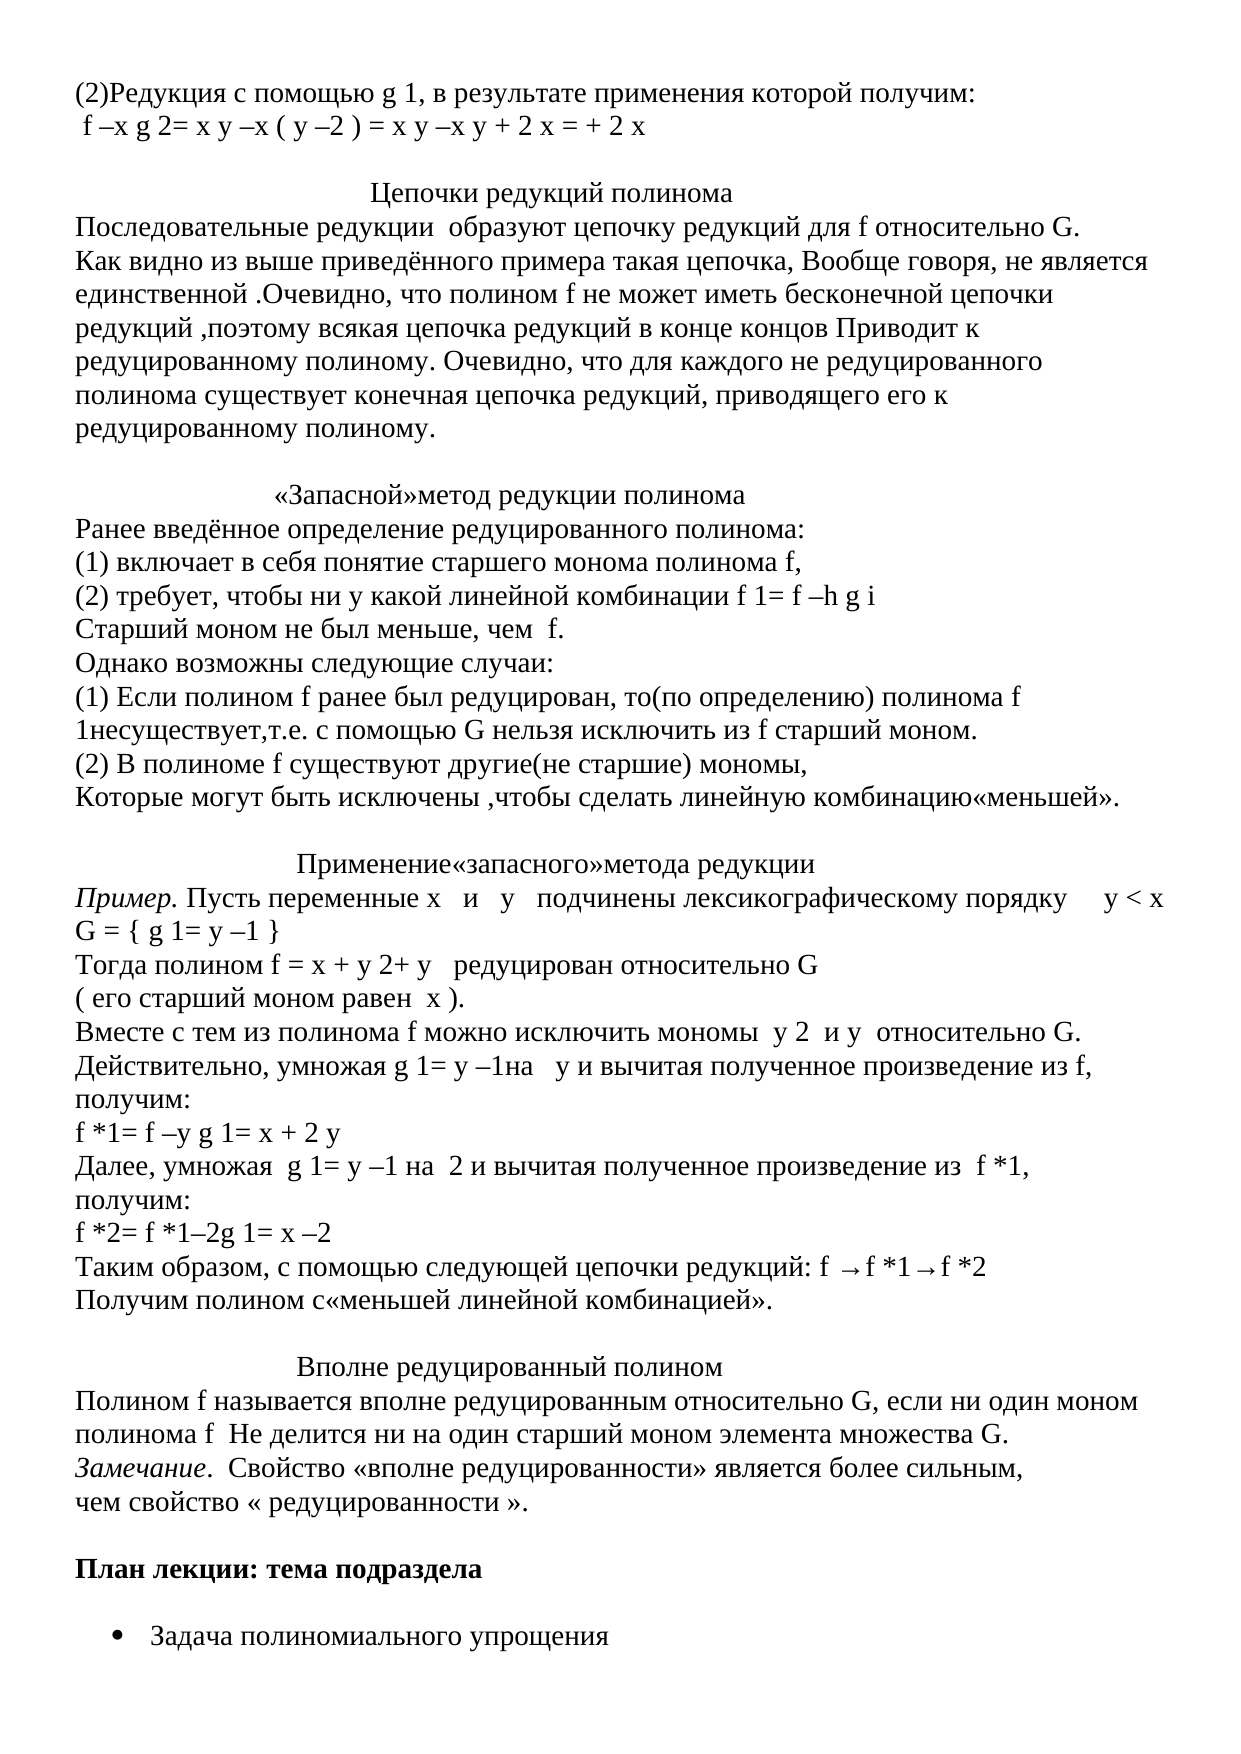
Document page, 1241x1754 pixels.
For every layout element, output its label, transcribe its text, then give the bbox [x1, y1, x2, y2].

text Старший моном не был меньше, чем f. [75, 612, 1165, 645]
text (2)Редукция с помощью g 1, в результате применения которой получим: [75, 75, 1165, 108]
text (2) В полиноме f существуют другие(не старшие) мономы, [75, 746, 1165, 779]
text Таким образом, с помощью следующей цепочки редукций: f →f *1→f *2 [75, 1249, 1165, 1282]
text G = { g 1= y –1 } [75, 913, 1165, 947]
text Вполне редуцированный полином [222, 1349, 1165, 1383]
text чем свойство « редуцированности ». [75, 1484, 1165, 1517]
text Полином f называется вполне редуцированным относительно G, если ни один моном полинома f Не делится ни на один старший моном элемента множества G. [75, 1383, 1165, 1450]
text (1) Если полином f ранее был редуцирован, то(по определению) полинома f 1несуществует,т.е. с помощью G нельзя исключить из f старший моном. [75, 679, 1165, 746]
text Цепочки редукций полинома [296, 176, 1165, 209]
text Применение«запасного»метода редукции [222, 846, 1165, 880]
text Которые могут быть исключены ,чтобы сделать линейную комбинацию«меньшей». [75, 779, 1165, 813]
text Пример. Пусть переменные x и y подчинены лексикографическому порядку y < x [75, 880, 1165, 913]
text ( его старший моном равен x ). [75, 981, 1165, 1014]
text «Запасной»метод редукции полинома [149, 477, 1165, 511]
text f *1= f –y g 1= x + 2 y [75, 1115, 1165, 1148]
text получим: [75, 1182, 1165, 1215]
text f –x g 2= x y –x ( y –2 ) = x y –x y + 2 x = + 2 x [75, 108, 1165, 142]
text Однако возможны следующие случаи: [75, 645, 1165, 679]
text Получим полином с«меньшей линейной комбинацией». [75, 1282, 1165, 1316]
text Далее, умножая g 1= y –1 на 2 и вычитая полученное произведение из f *1, [75, 1148, 1165, 1182]
text Тогда полином f = x + y 2+ y редуцирован относительно G [75, 947, 1165, 981]
text План лекции: тема подраздела [75, 1551, 1165, 1584]
text Вместе с тем из полинома f можно исключить мономы y 2 и y относительно G. [75, 1014, 1165, 1048]
list Задача полиномиального упрощения [112, 1618, 1165, 1652]
text Действительно, умножая g 1= y –1на y и вычитая полученное произведение из f, [75, 1048, 1165, 1081]
text f *2= f *1–2g 1= x –2 [75, 1215, 1165, 1249]
text получим: [75, 1081, 1165, 1115]
text Ранее введённое определение редуцированного полинома: [75, 511, 1165, 544]
text (1) включает в себя понятие старшего монома полинома f, [75, 544, 1165, 578]
text (2) требует, чтобы ни у какой линейной комбинации f 1= f –h g i [75, 578, 1165, 612]
text Последовательные редукции образуют цепочку редукций для f относительно G. [75, 209, 1165, 243]
text Замечание. Свойство «вполне редуцированности» является более сильным, [75, 1450, 1165, 1484]
text Как видно из выше приведённого примера такая цепочка, Вообще говоря, не является единственной .Очевидно, что полином f не может иметь бесконечной цепочки редукций ,поэтому всякая цепочка редукций в конце концов Приводит к редуцированному полиному. Очевидно, что для каждого не редуцированного полинома существует конечная цепочка редукций, приводящего его к редуцированному полиному. [75, 243, 1165, 444]
